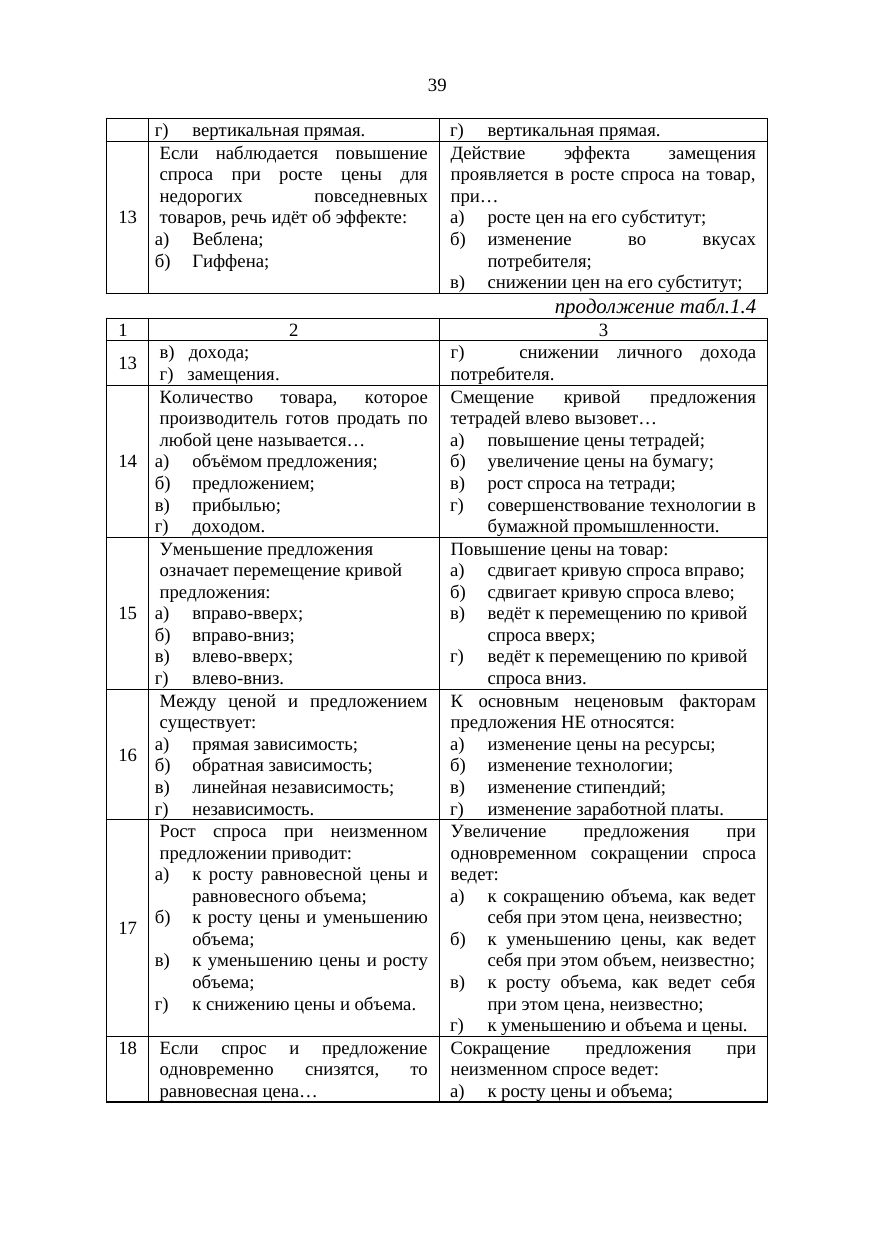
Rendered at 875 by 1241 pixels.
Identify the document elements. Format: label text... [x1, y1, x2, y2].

table_header 3 [440, 319, 767, 340]
text продолжение табл.1.4 [156, 294, 756, 318]
table_cell Уменьшение предложения означает перемещение кривой предложения: вправо-вверх; вправо-вниз; влево-вверх; влево-вниз. [149, 538, 439, 688]
table_cell Действие эффекта замещения проявляется в росте спроса на товар, при… росте цен на его субститут; изменение во вкусах потребителя; снижении цен на его субститут; [440, 142, 767, 293]
table_cell 14 [107, 386, 148, 537]
table_cell Смещение кривой предложения тетрадей влево вызовет… повышение цены тетрадей; увеличение цены на бумагу; рост спроса на тетради; совершенствование технологии в бумажной промышленности. [440, 386, 767, 537]
table_cell 17 [107, 820, 148, 1036]
table_header 2 [149, 319, 439, 340]
table_cell 16 [107, 690, 148, 819]
table_cell 13 [107, 142, 148, 293]
table_cell Если наблюдается повышение спроса при росте цены для недорогих повседневных товаров, речь идёт об эффекте: Веблена; Гиффена; [149, 142, 439, 293]
table_cell К основным неценовым факторам предложения НЕ относятся: изменение цены на ресурсы; изменение технологии; изменение стипендий; изменение заработной платы. [440, 690, 767, 819]
table_cell Количество товара, которое производитель готов продать по любой цене называется… объёмом предложения; предложением; прибылью; доходом. [149, 386, 439, 537]
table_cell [149, 1037, 439, 1101]
table_cell в) дохода; г) замещения. [149, 341, 439, 384]
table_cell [440, 119, 767, 141]
table_cell 12 [107, 119, 148, 141]
table_header 1 [107, 319, 148, 340]
table_cell 15 [107, 538, 148, 688]
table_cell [440, 1037, 767, 1101]
table_cell Повышение цены на товар: сдвигает кривую спроса вправо; сдвигает кривую спроса влево; ведёт к перемещению по кривой спроса вверх; ведёт к перемещению по кривой спроса вниз. [440, 538, 767, 688]
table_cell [149, 119, 439, 141]
table_cell 13 [107, 341, 148, 384]
table_cell Между ценой и предложением существует: прямая зависимость; обратная зависимость; линейная независимость; независимость. [149, 690, 439, 819]
table_cell г) снижении личного дохода потребителя. [440, 341, 767, 384]
table_cell Рост спроса при неизменном предложении приводит: к росту равновесной цены и равновесного объема; к росту цены и уменьшению объема; к уменьшению цены и росту объема; к снижению цены и объема. [149, 820, 439, 1036]
table_cell 18 [107, 1037, 148, 1101]
table_cell Увеличение предложения при одновременном сокращении спроса ведет: к сокращению объема, как ведет себя при этом цена, неизвестно; к уменьшению цены, как ведет себя при этом объем, неизвестно; к росту объема, как ведет себя при этом цена, неизвестно; к уменьшению и объема и цены. [440, 820, 767, 1036]
